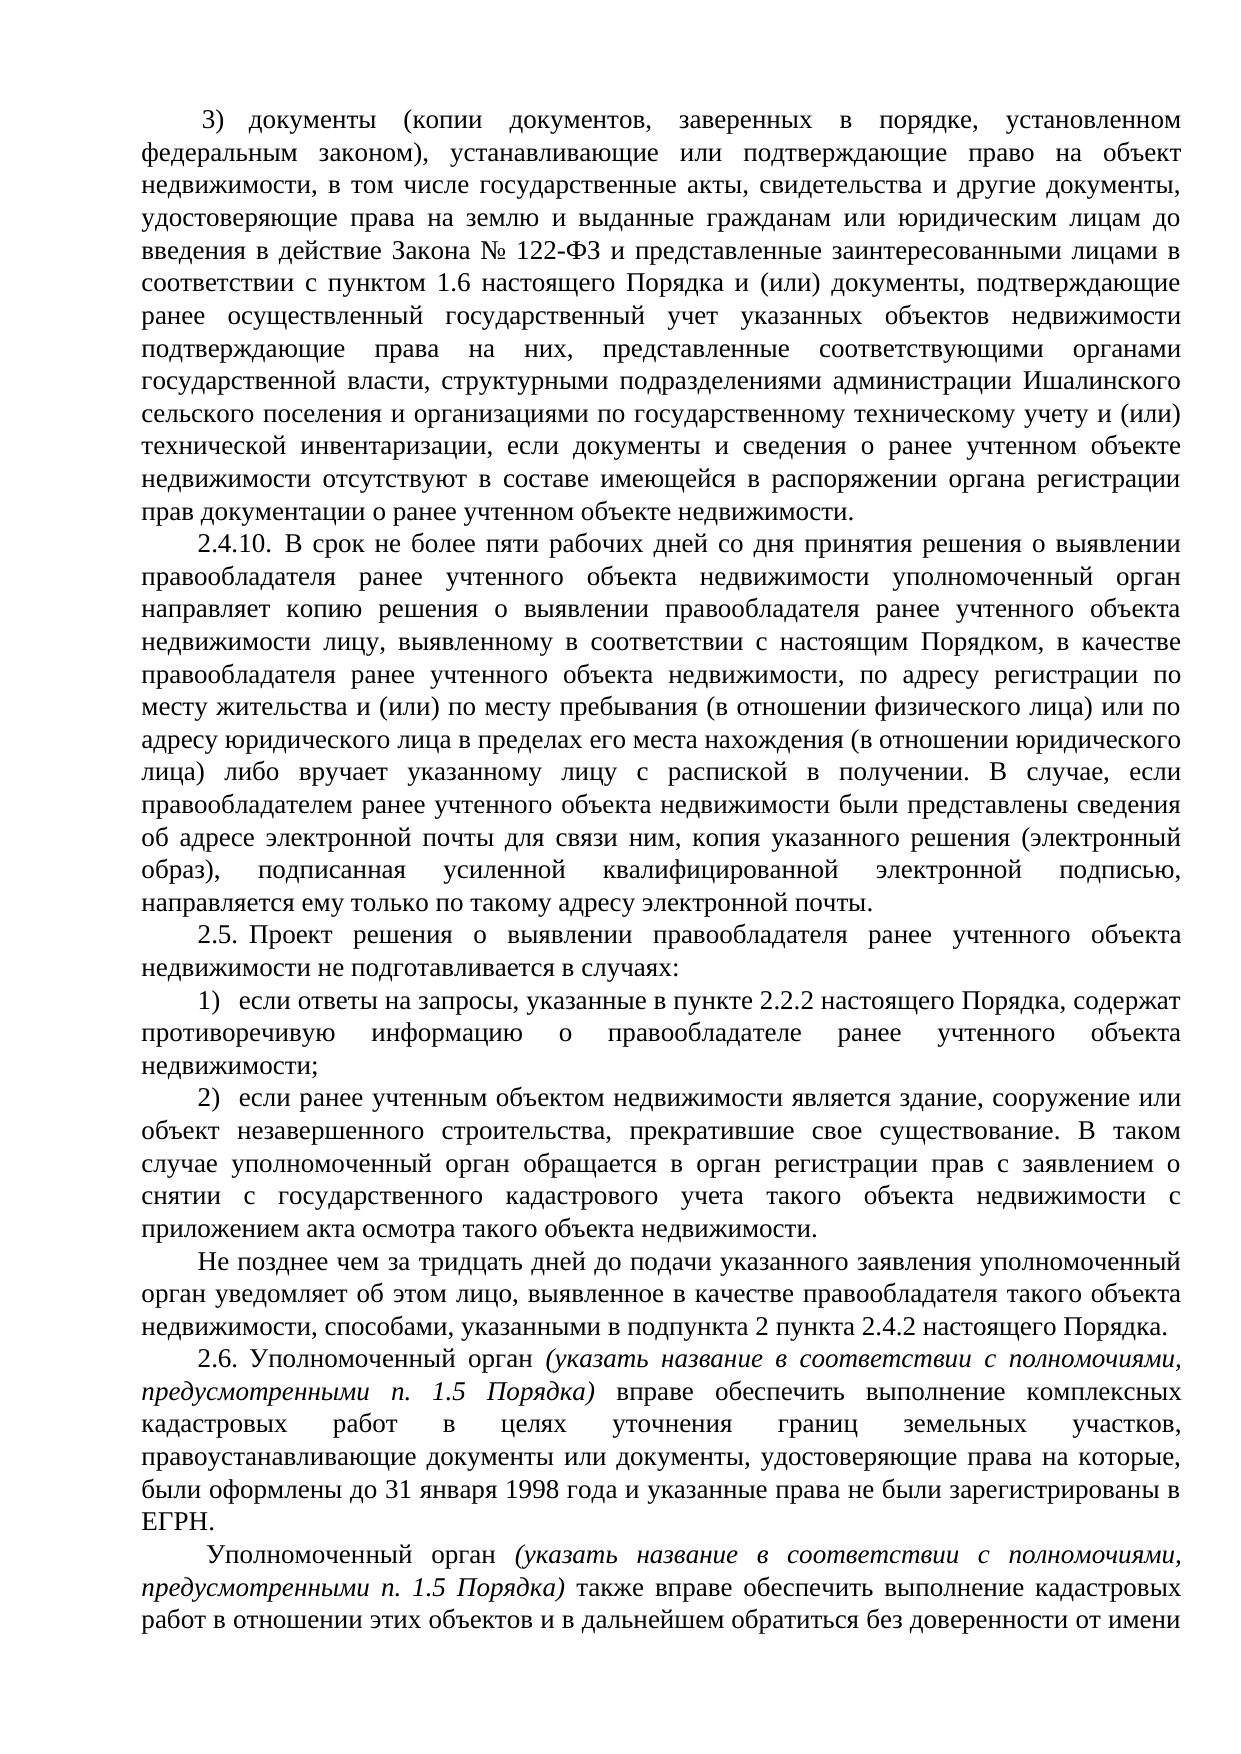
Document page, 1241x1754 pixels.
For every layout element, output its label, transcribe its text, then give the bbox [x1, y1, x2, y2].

list если ответы на запросы, указанные в пункте 2.2.2 настоящего Порядка, содержат противоречивую информацию о правообладателе ранее учтенного объекта недвижимости; [141, 984, 1182, 1080]
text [141, 1538, 1182, 1634]
list документы (копии документов, заверенных в порядке, установленном федеральным законом), устанавливающие или подтверждающие право на объект недвижимости, в том числе государственные акты, свидетельства и другие документы, удостоверяющие права на землю и выданные гражданам или юридическим лицам до введения в действие Закона № 122-ФЗ и представленные заинтересованными лицами в соответствии с пунктом 1.6 настоящего Порядка и (или) документы, подтверждающие ранее осуществленный государственный учет указанных объектов недвижимости подтверждающие права на них, представленные соответствующими органами государственной власти, структурными подразделениями администрации Ишалинского сельского поселения и организациями по государственному техническому учету и (или) технической инвентаризации, если документы и сведения о ранее учтенном объекте недвижимости отсутствуют в составе имеющейся в распоряжении органа регистрации прав документации о ранее учтенном объекте недвижимости. [141, 103, 1182, 526]
list если ранее учтенным объектом недвижимости является здание, сооружение или объект незавершенного строительства, прекратившие свое существование. В таком случае уполномоченный орган обращается в орган регистрации прав с заявлением о снятии с государственного кадастрового учета такого объекта недвижимости с приложением акта осмотра такого объекта недвижимости. [141, 1082, 1182, 1243]
list Проект решения о выявлении правообладателя ранее учтенного объекта недвижимости не подготавливается в случаях: [141, 918, 1182, 982]
list Уполномоченный орган (указать название в соответствии с полномочиями, предусмотренными п. 1.5 Порядка) вправе обеспечить выполнение комплексных кадастровых работ в целях уточнения границ земельных участков, правоустанавливающие документы или документы, удостоверяющие права на которые, были оформлены до 31 января 1998 года и указанные права не были зарегистрированы в ЕГРН. [141, 1342, 1182, 1537]
list В срок не более пяти рабочих дней со дня принятия решения о выявлении правообладателя ранее учтенного объекта недвижимости уполномоченный орган направляет копию решения о выявлении правообладателя ранее учтенного объекта недвижимости лицу, выявленному в соответствии с настоящим Порядком, в качестве правообладателя ранее учтенного объекта недвижимости, по адресу регистрации по месту жительства и (или) по месту пребывания (в отношении физического лица) или по адресу юридического лица в пределах его места нахождения (в отношении юридического лица) либо вручает указанному лицу с распиской в получении. В случае, если правообладателем ранее учтенного объекта недвижимости были представлены сведения об адресе электронной почты для связи ним, копия указанного решения (электронный образ), подписанная усиленной квалифицированной электронной подписью, направляется ему только по такому адресу электронной почты. [141, 527, 1182, 917]
text Не позднее чем за тридцать дней до подачи указанного заявления уполномоченный орган уведомляет об этом лицо, выявленное в качестве правообладателя такого объекта недвижимости, способами, указанными в подпункта 2 пункта 2.4.2 настоящего Порядка. [141, 1244, 1182, 1341]
